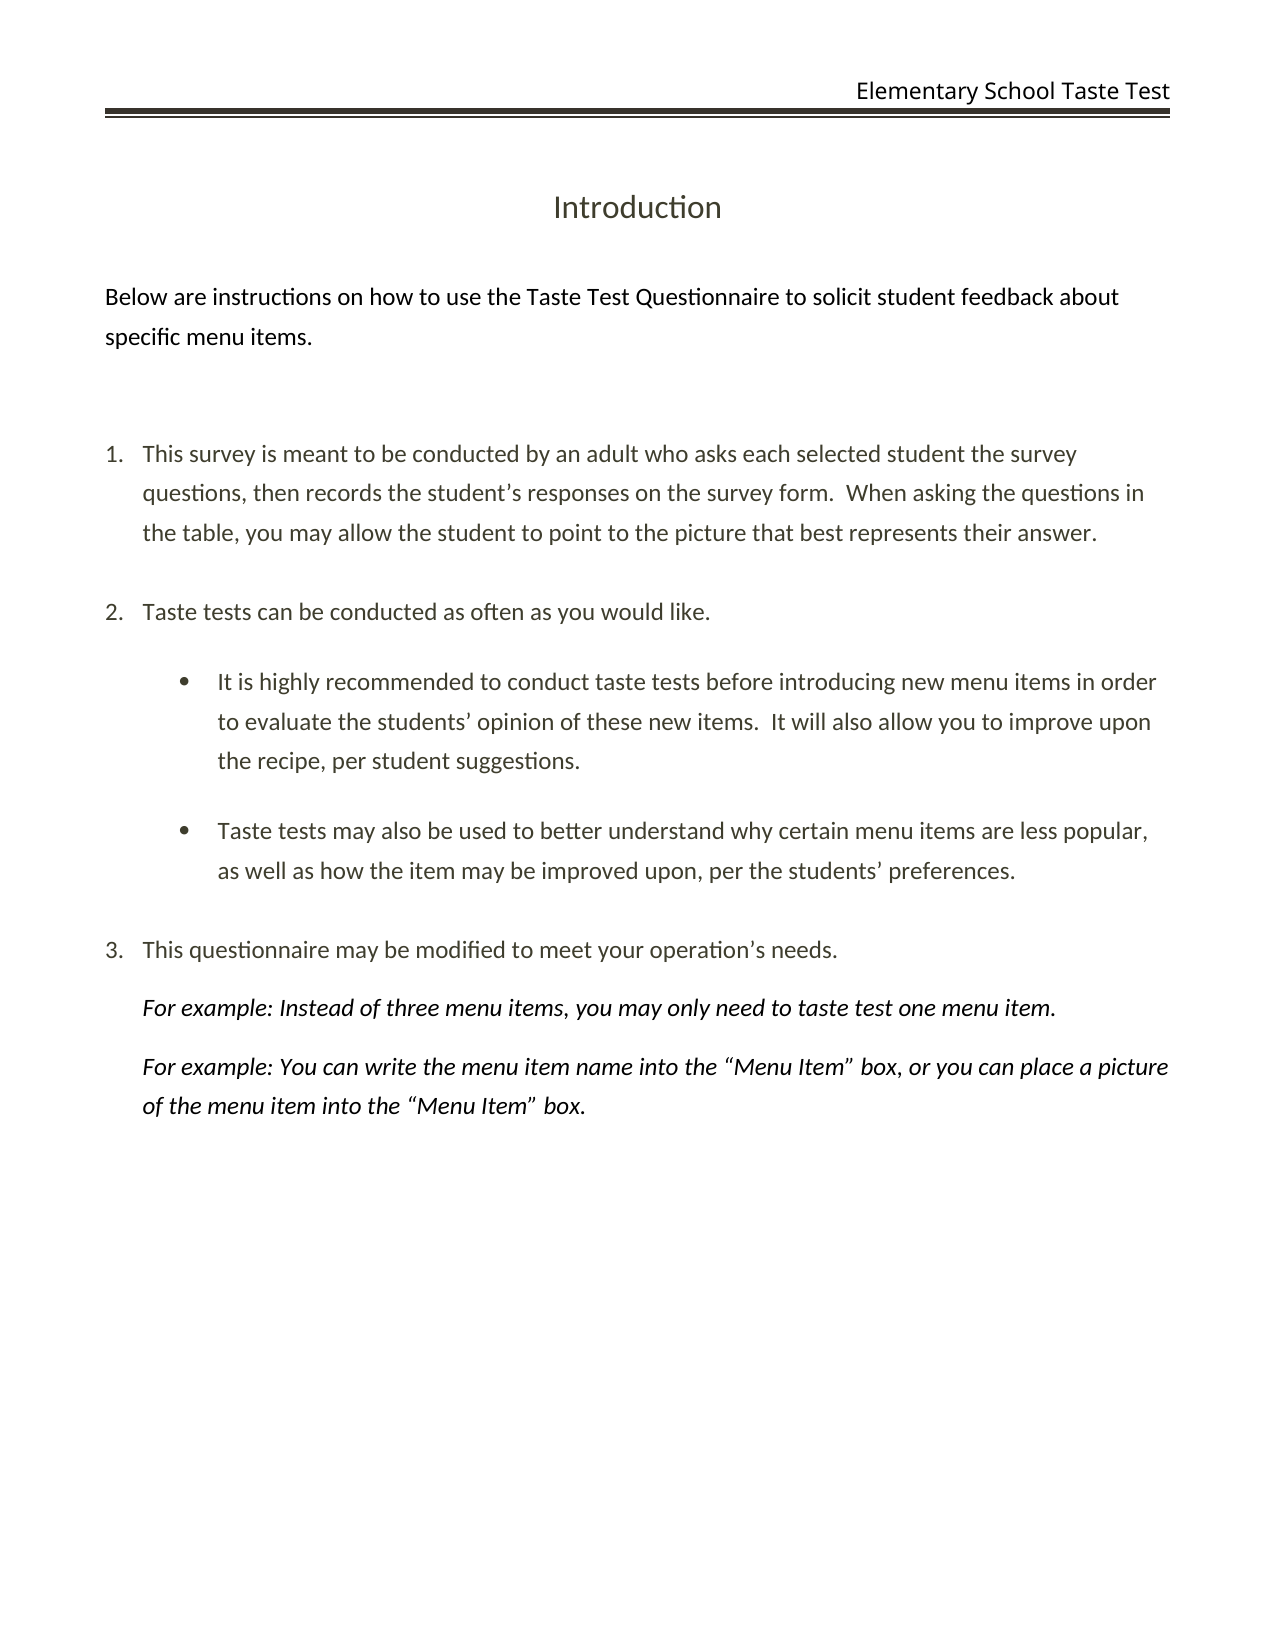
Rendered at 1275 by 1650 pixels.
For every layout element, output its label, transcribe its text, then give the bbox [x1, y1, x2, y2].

list This questionnaire may be modified to meet your operation’s needs. [105, 934, 1170, 965]
text Below are instructions on how to use the Taste Test Questionnaire to solicit student feedback about specific menu items. [105, 282, 1170, 352]
list Taste tests may also be used to better understand why certain menu items are less popular, as well as how the item may be improved upon, per the students’ preferences. [180, 816, 1170, 886]
subtitle Introduction [105, 186, 1170, 227]
text For example: You can write the menu item name into the “Menu Item” box, or you can place a picture of the menu item into the “Menu Item” box. [142, 1051, 1170, 1121]
list This survey is meant to be conducted by an adult who asks each selected student the survey questions, then records the student’s responses on the survey form. When asking the questions in the table, you may allow the student to point to the picture that best represents their answer. [105, 438, 1170, 547]
list It is highly recommended to conduct taste tests before introducing new menu items in order to evaluate the students’ opinion of these new items. It will also allow you to improve upon the recipe, per student suggestions. [180, 666, 1170, 776]
text For example: Instead of three menu items, you may only need to taste test one menu item. [142, 993, 1170, 1023]
list Taste tests can be conducted as often as you would like. [105, 596, 1170, 627]
